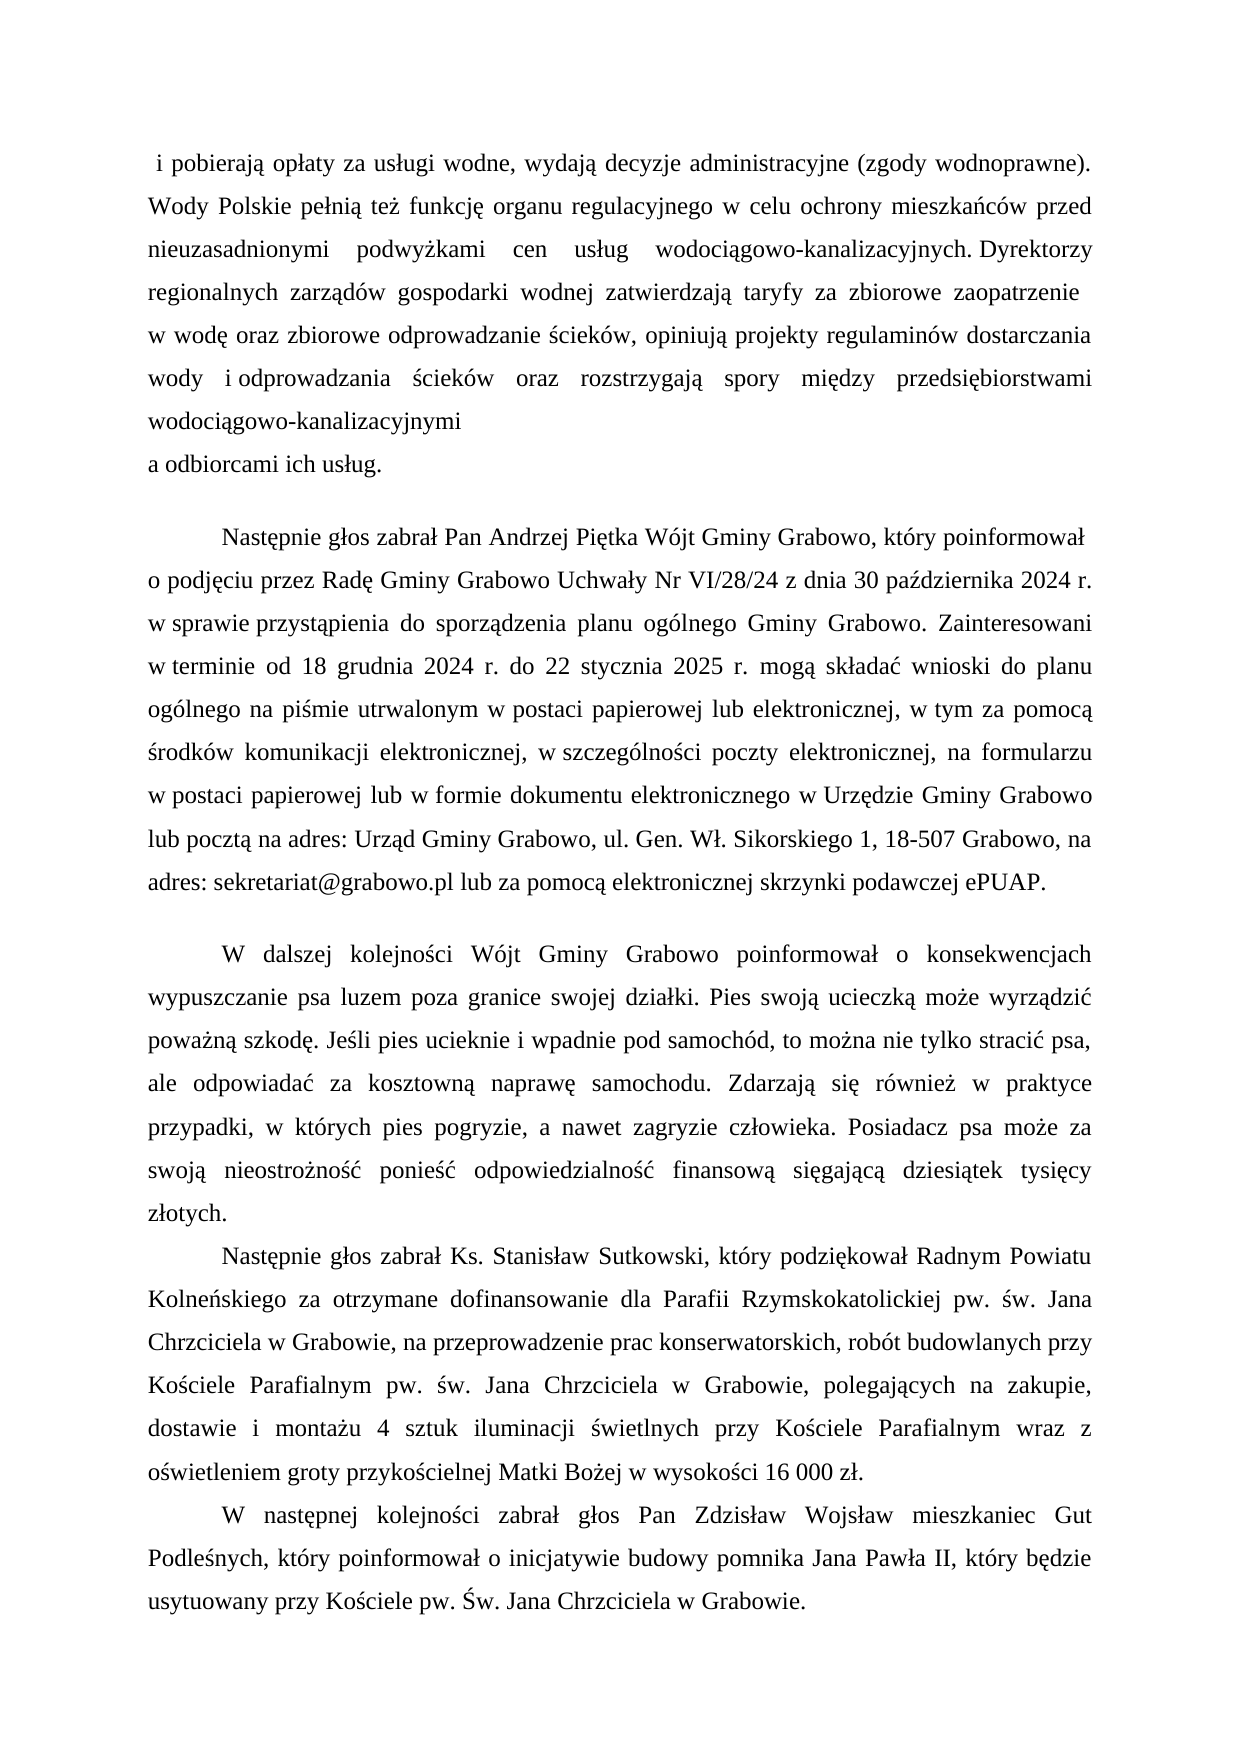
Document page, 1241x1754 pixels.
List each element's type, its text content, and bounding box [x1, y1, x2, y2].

text Następnie głos zabrał Ks. Stanisław Sutkowski, który podziękował Radnym Powiatu Kolneńskiego za otrzymane dofinansowanie dla Parafii Rzymskokatolickiej pw. św. Jana Chrzciciela w Grabowie, na przeprowadzenie prac konserwatorskich, robót budowlanych przy Kościele Parafialnym pw. św. Jana Chrzciciela w Grabowie, polegających na zakupie, dostawie i montażu 4 sztuk iluminacji świetlnych przy Kościele Parafialnym wraz z oświetleniem groty przykościelnej Matki Bożej w wysokości 16 000 zł. [148, 1241, 1093, 1485]
text W dalszej kolejności Wójt Gminy Grabowo poinformował o konsekwencjach wypuszczanie psa luzem poza granice swojej działki. Pies swoją ucieczką może wyrządzić poważną szkodę. Jeśli pies ucieknie i wpadnie pod samochód, to można nie tylko stracić psa, ale odpowiadać za kosztowną naprawę samochodu. Zdarzają się również w praktyce przypadki, w których pies pogryzie, a nawet zagryzie człowieka. Posiadacz psa może za swoją nieostrożność ponieść odpowiedzialność finansową sięgającą dziesiątek tysięcy złotych. [148, 939, 1093, 1227]
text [148, 148, 1093, 478]
text W następnej kolejności zabrał głos Pan Zdzisław Wojsław mieszkaniec Gut Podleśnych, który poinformował o inicjatywie budowy pomnika Jana Pawła II, który będzie usytuowany przy Kościele pw. Św. Jana Chrzciciela w Grabowie. [148, 1500, 1093, 1615]
text Następnie głos zabrał Pan Andrzej Piętka Wójt Gminy Grabowo, który poinformował o podjęciu przez Radę Gminy Grabowo Uchwały Nr VI/28/24 z dnia 30 października 2024 r. w sprawie przystąpienia do sporządzenia planu ogólnego Gminy Grabowo. Zainteresowani w terminie od 18 grudnia 2024 r. do 22 stycznia 2025 r. mogą składać wnioski do planu ogólnego na piśmie utrwalonym w postaci papierowej lub elektronicznej, w tym za pomocą środków komunikacji elektronicznej, w szczególności poczty elektronicznej, na formularzu w postaci papierowej lub w formie dokumentu elektronicznego w Urzędzie Gminy Grabowo lub pocztą na adres: Urząd Gminy Grabowo, ul. Gen. Wł. Sikorskiego 1, 18-507 Grabowo, na adres: sekretariat@grabowo.pl lub za pomocą elektronicznej skrzynki podawczej ePUAP. [148, 522, 1093, 896]
